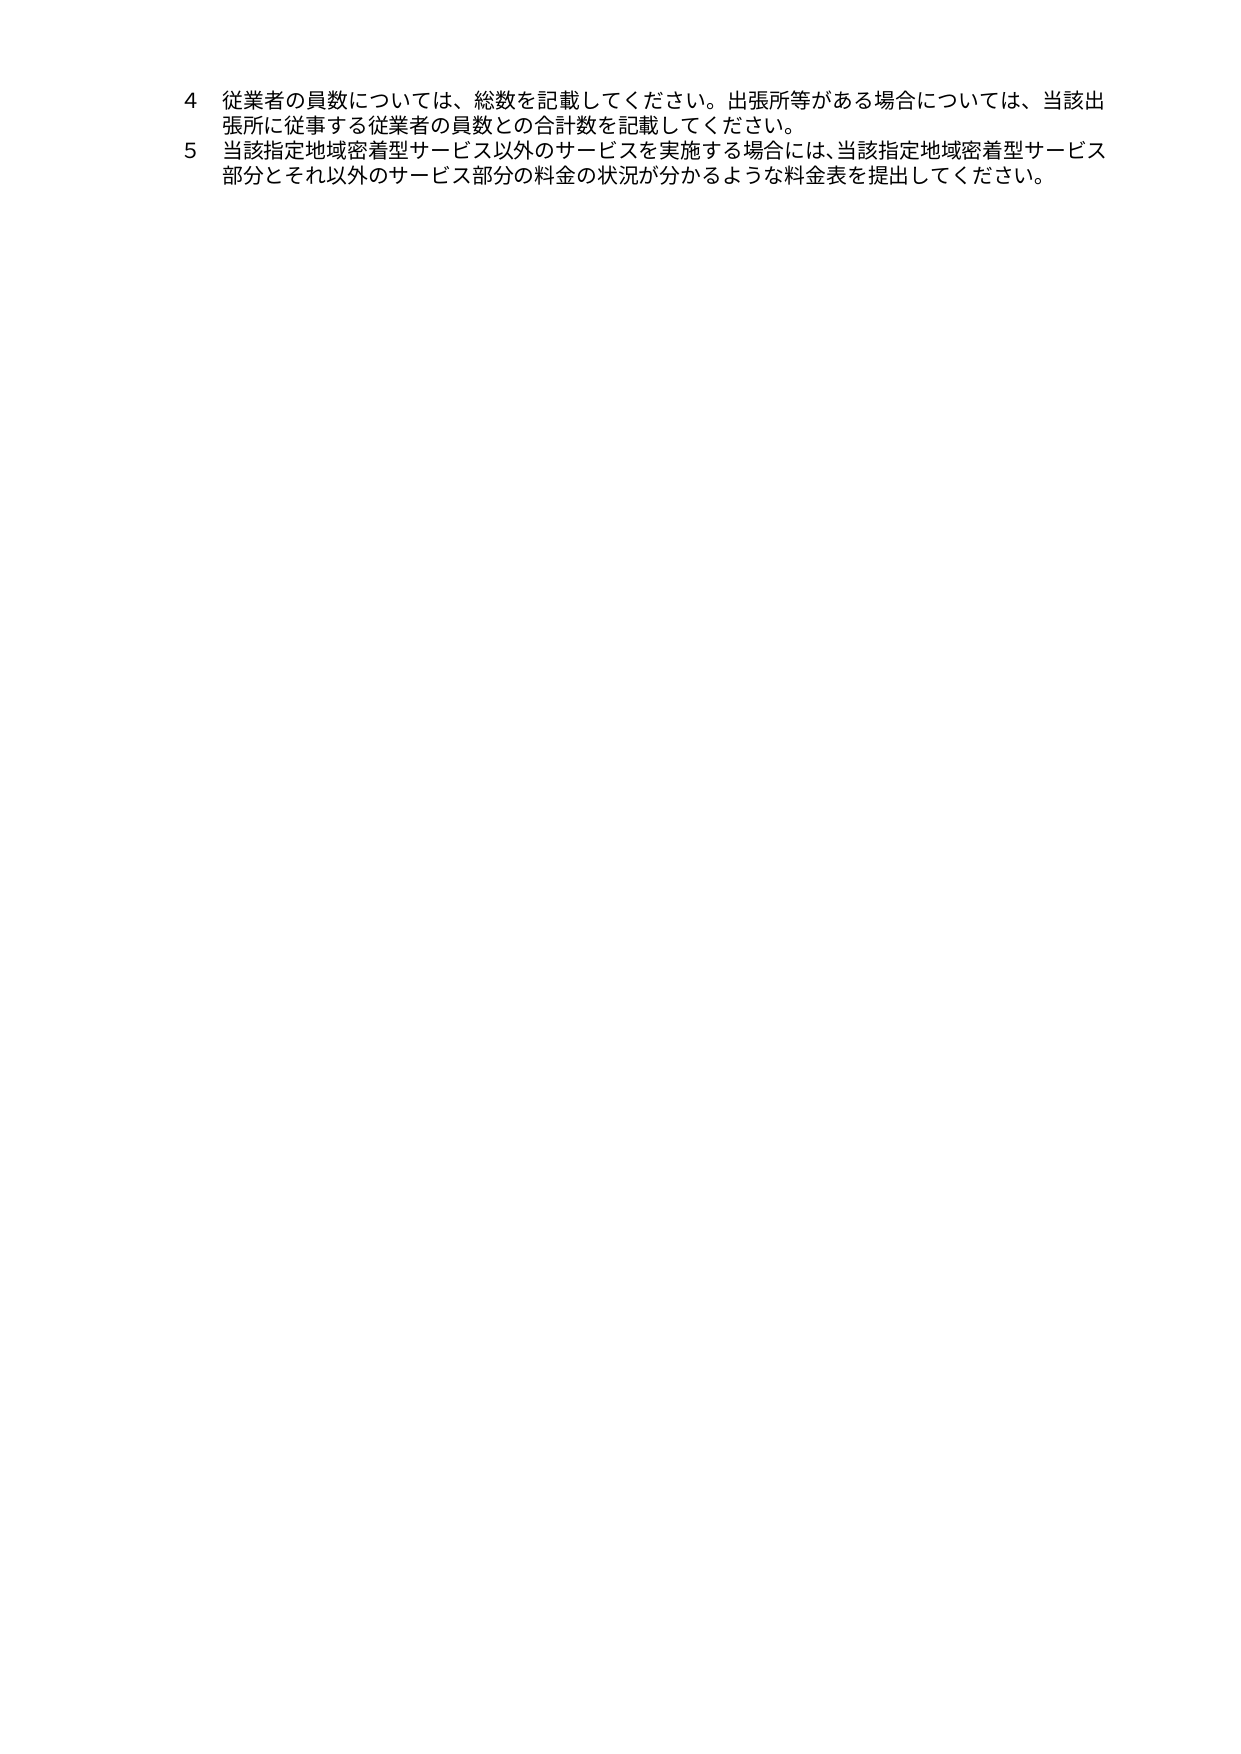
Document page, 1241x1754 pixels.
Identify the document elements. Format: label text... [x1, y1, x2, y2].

text ５ 当該指定地域密着型サービス以外のサービスを実施する場合には､当該指定地域密着型サービス部分とそれ以外のサービス部分の料金の状況が分かるような料金表を提出してください｡ [180, 139, 1108, 189]
text ４ 従業者の員数については、総数を記載してください。出張所等がある場合については、当該出張所に従事する従業者の員数との合計数を記載してください。 [180, 89, 1108, 139]
